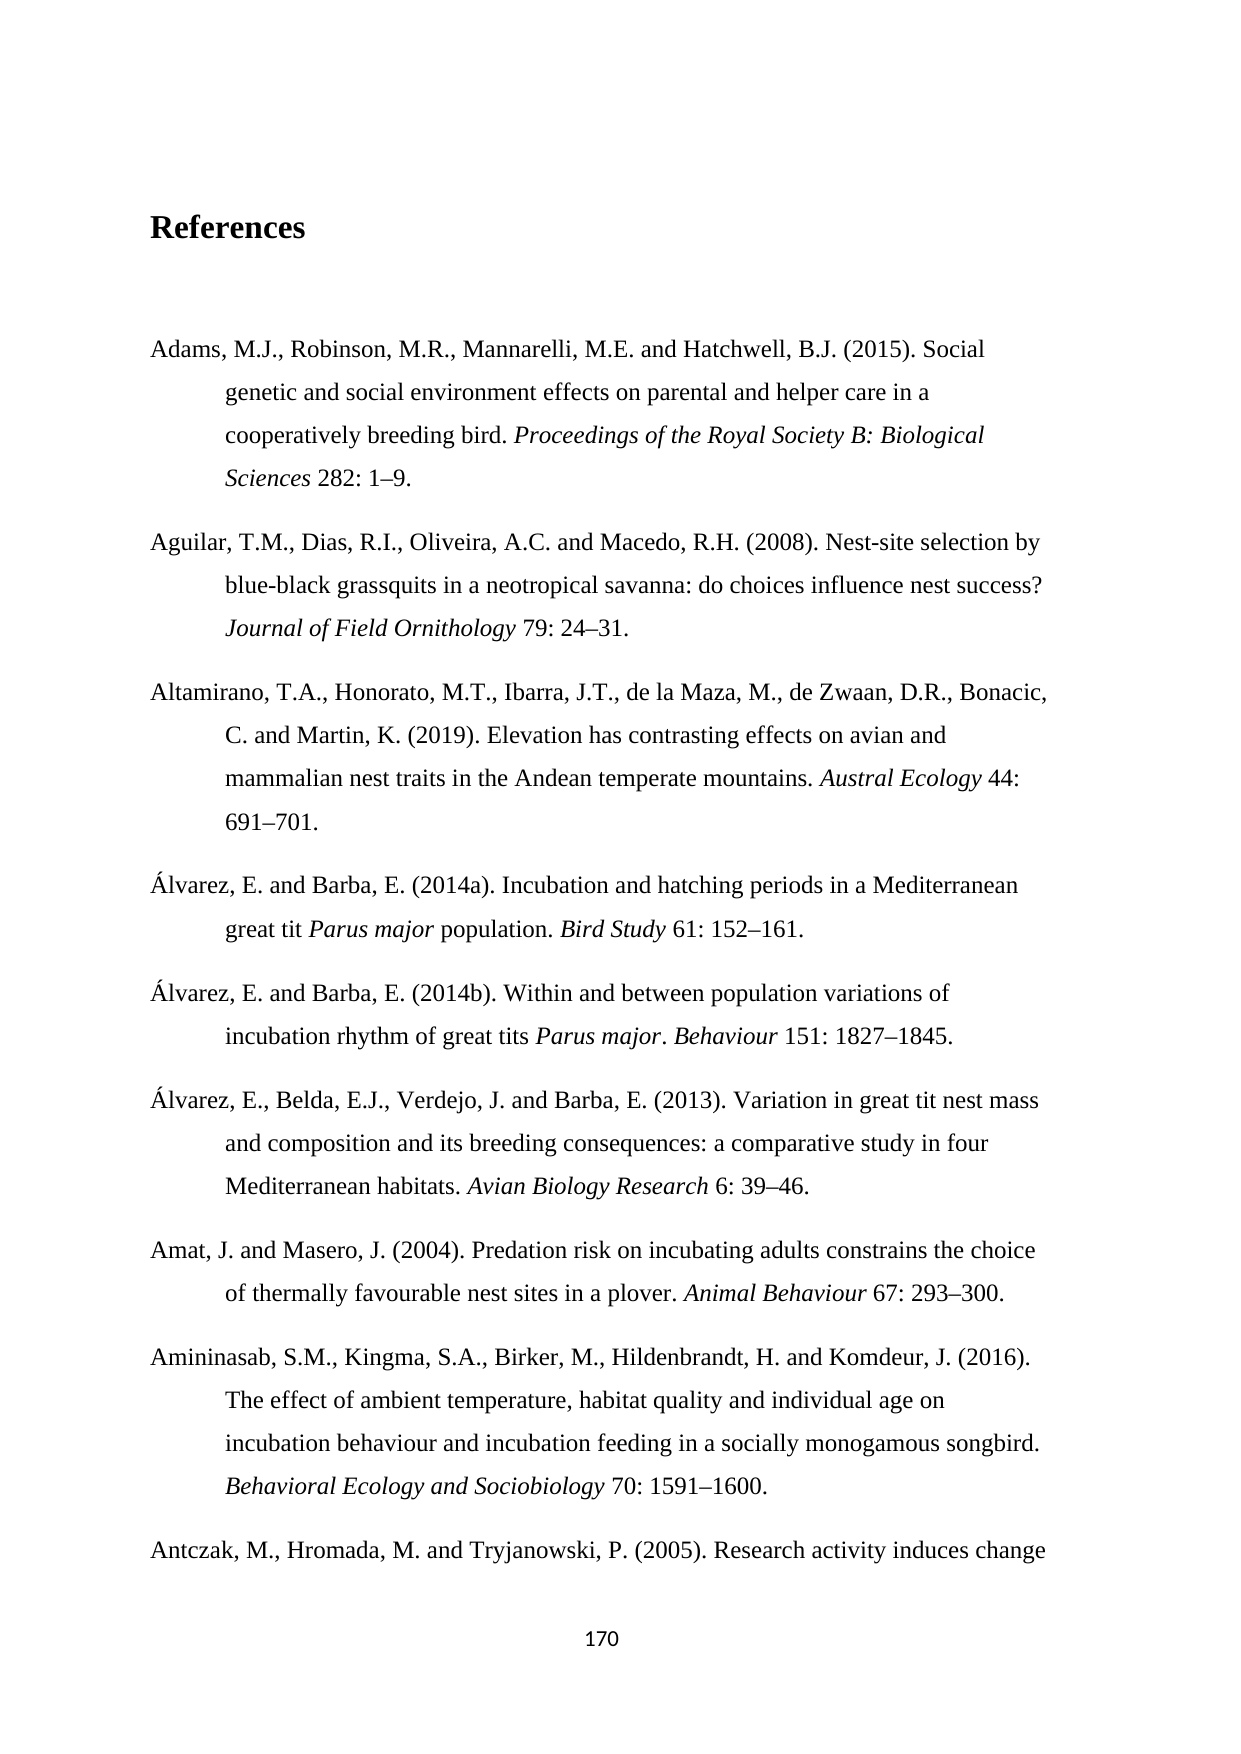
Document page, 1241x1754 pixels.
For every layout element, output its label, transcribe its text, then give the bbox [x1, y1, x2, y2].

text Amat, J. and Masero, J. (2004). Predation risk on incubating adults constrains the choice [150, 1235, 1053, 1264]
text Adams, M.J., Robinson, M.R., Mannarelli, M.E. and Hatchwell, B.J. (2015). Social [150, 334, 1053, 362]
text and composition and its breeding consequences: a comparative study in four [150, 1128, 1053, 1157]
text Amininasab, S.M., Kingma, S.A., Birker, M., Hildenbrandt, H. and Komdeur, J. (2016). [150, 1342, 1053, 1371]
text Antczak, M., Hromada, M. and Tryjanowski, P. (2005). Research activity induces change [150, 1535, 1053, 1564]
text mammalian nest traits in the Andean temperate mountains. Austral Ecology 44: 691–701. [225, 763, 1053, 835]
text Behavioral Ecology and Sociobiology 70: 1591–1600. [150, 1471, 1053, 1500]
text incubation behaviour and incubation feeding in a socially monogamous songbird. [150, 1428, 1053, 1457]
subtitle References [150, 207, 1053, 246]
text Álvarez, E., Belda, E.J., Verdejo, J. and Barba, E. (2013). Variation in great tit nest mass [150, 1085, 1053, 1113]
text blue-black grassquits in a neotropical savanna: do choices influence nest success? Journal of Field Ornithology 79: 24–31. [225, 570, 1053, 642]
text C. and Martin, K. (2019). Elevation has contrasting effects on avian and [150, 720, 1053, 749]
text incubation rhythm of great tits Parus major. Behaviour 151: 1827–1845. [150, 1021, 1053, 1049]
text great tit Parus major population. Bird Study 61: 152–161. [150, 914, 1053, 942]
text Álvarez, E. and Barba, E. (2014a). Incubation and hatching periods in a Mediterranean [150, 871, 1053, 899]
text Álvarez, E. and Barba, E. (2014b). Within and between population variations of [150, 978, 1053, 1006]
text The effect of ambient temperature, habitat quality and individual age on [150, 1385, 1053, 1414]
text of thermally favourable nest sites in a plover. Animal Behaviour 67: 293–300. [150, 1278, 1053, 1307]
text Mediterranean habitats. Avian Biology Research 6: 39–46. [225, 1171, 1053, 1200]
text Altamirano, T.A., Honorato, M.T., Ibarra, J.T., de la Maza, M., de Zwaan, D.R., Bonacic, [150, 677, 1053, 706]
text genetic and social environment effects on parental and helper care in a cooperatively breeding bird. Proceedings of the Royal Society B: Biological Sciences 282: 1–9. [225, 377, 1053, 492]
text Aguilar, T.M., Dias, R.I., Oliveira, A.C. and Macedo, R.H. (2008). Nest-site selection by [150, 527, 1053, 556]
